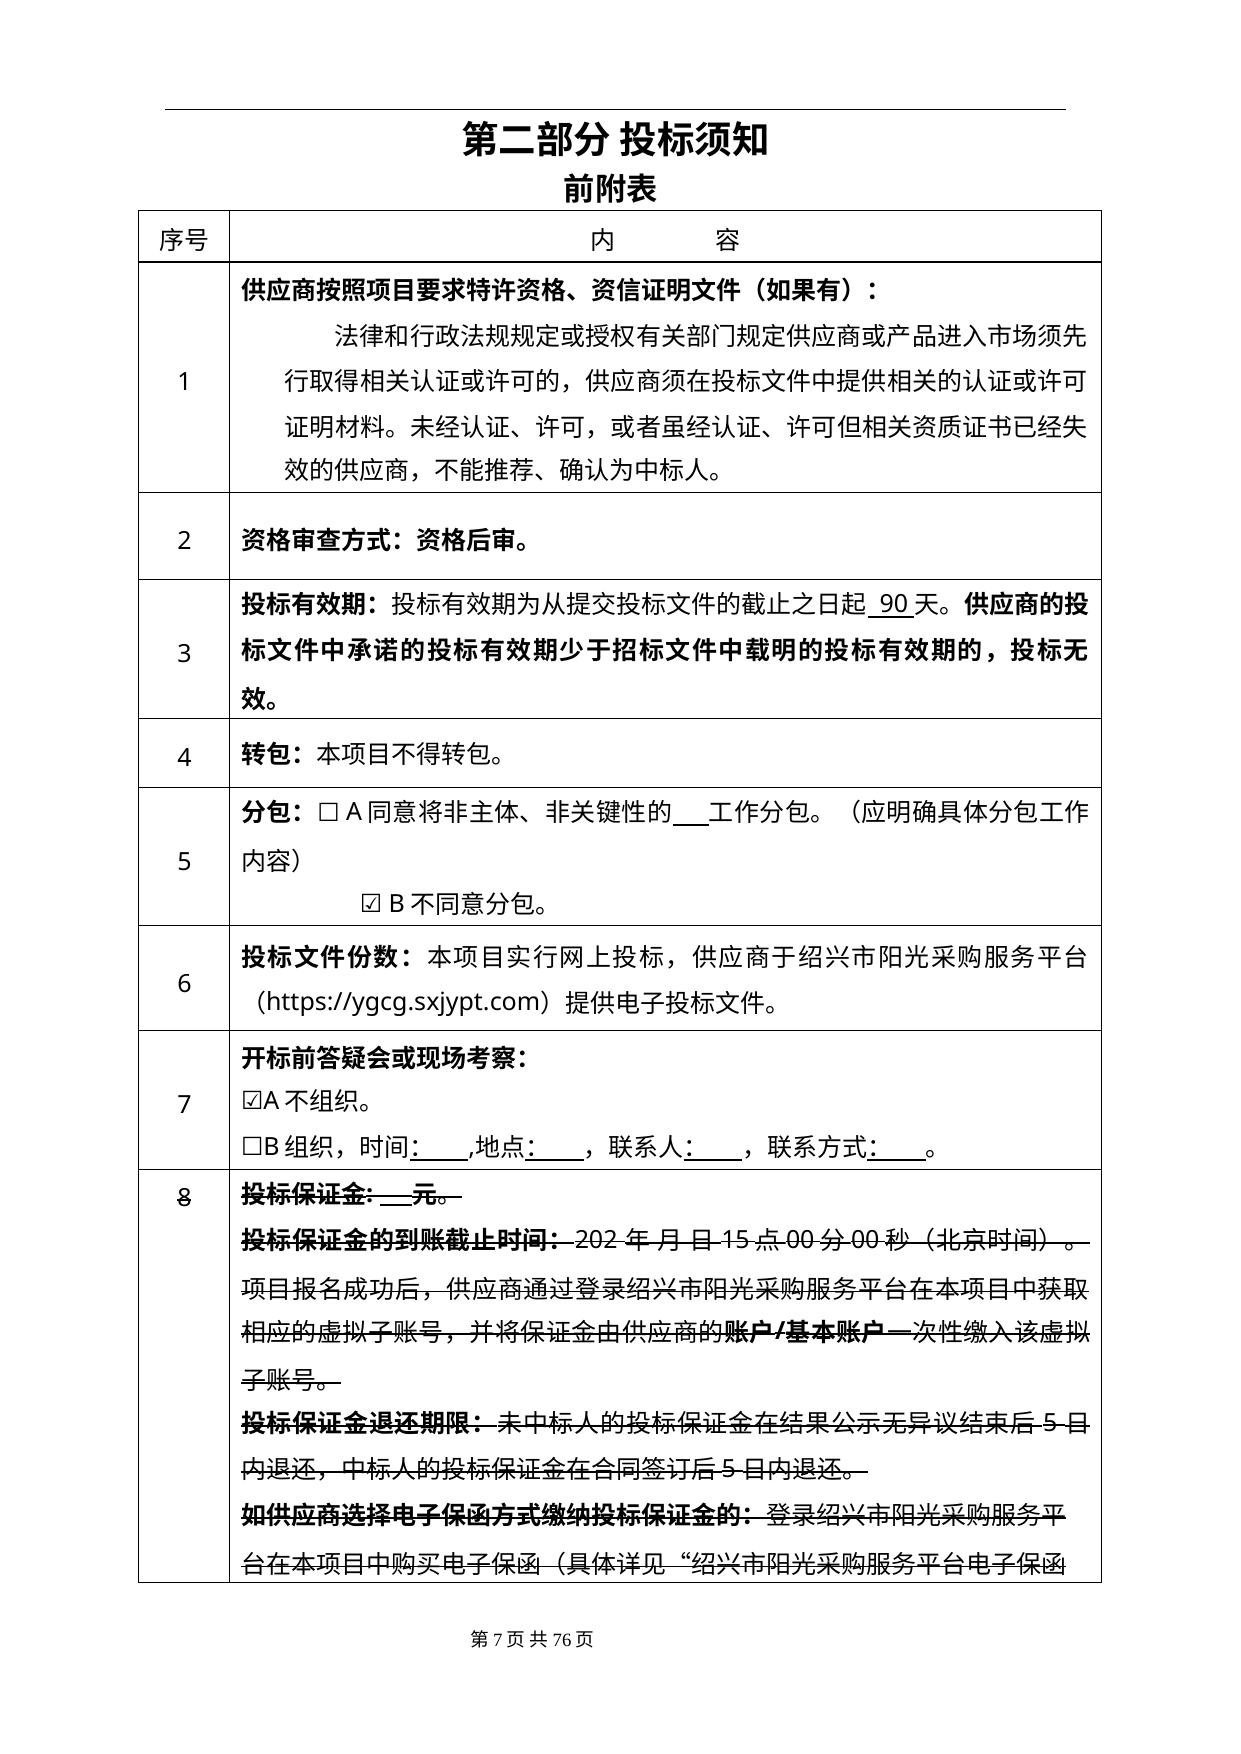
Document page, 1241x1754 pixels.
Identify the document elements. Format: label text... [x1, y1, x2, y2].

table_cell 开标前答疑会或现场考察： ☑A不组织。 ☐B组织，时间： ,地点： ，联系人： ，联系方式： 。 [230, 1031, 1101, 1169]
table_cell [230, 1170, 1101, 1582]
table_cell 8 [139, 1170, 229, 1582]
table_cell 4 [139, 719, 229, 787]
table_cell 投标文件份数：本项目实行网上投标，供应商于绍兴市阳光采购服务平台（https://ygcg.sxjypt.com）提供电子投标文件。 [230, 926, 1101, 1030]
text 前附表 [146, 164, 1075, 210]
table_cell 3 [139, 580, 229, 718]
table_header 内 容 [230, 211, 1101, 261]
table_header 序号 [139, 211, 229, 261]
table_cell 6 [139, 926, 229, 1030]
table_cell 转包：本项目不得转包。 [230, 719, 1101, 787]
table_cell 供应商按照项目要求特许资格、资信证明文件（如果有）： 法律和行政法规规定或授权有关部门规定供应商或产品进入市场须先行取得相关认证或许可的，供应商须在投标文件中提供相关的认证或许可证明材料。未经认证、许可，或者虽经认证、许可但相关资质证书已经失效的供应商，不能推荐、确认为中标人。 [230, 263, 1101, 492]
table_cell 分包：☐ A同意将非主体、非关键性的 工作分包。（应明确具体分包工作内容） ☑ B不同意分包。 [230, 788, 1101, 925]
table_cell 7 [139, 1031, 229, 1169]
table_cell 1 [139, 263, 229, 492]
table_cell 2 [139, 493, 229, 579]
text 第二部分 投标须知 [146, 110, 1075, 164]
table_cell 投标有效期：投标有效期为从提交投标文件的截止之日起 90 天。供应商的投标文件中承诺的投标有效期少于招标文件中载明的投标有效期的，投标无效。 [230, 580, 1101, 718]
table_cell 资格审查方式：资格后审。 [230, 493, 1101, 579]
table_cell 5 [139, 788, 229, 925]
